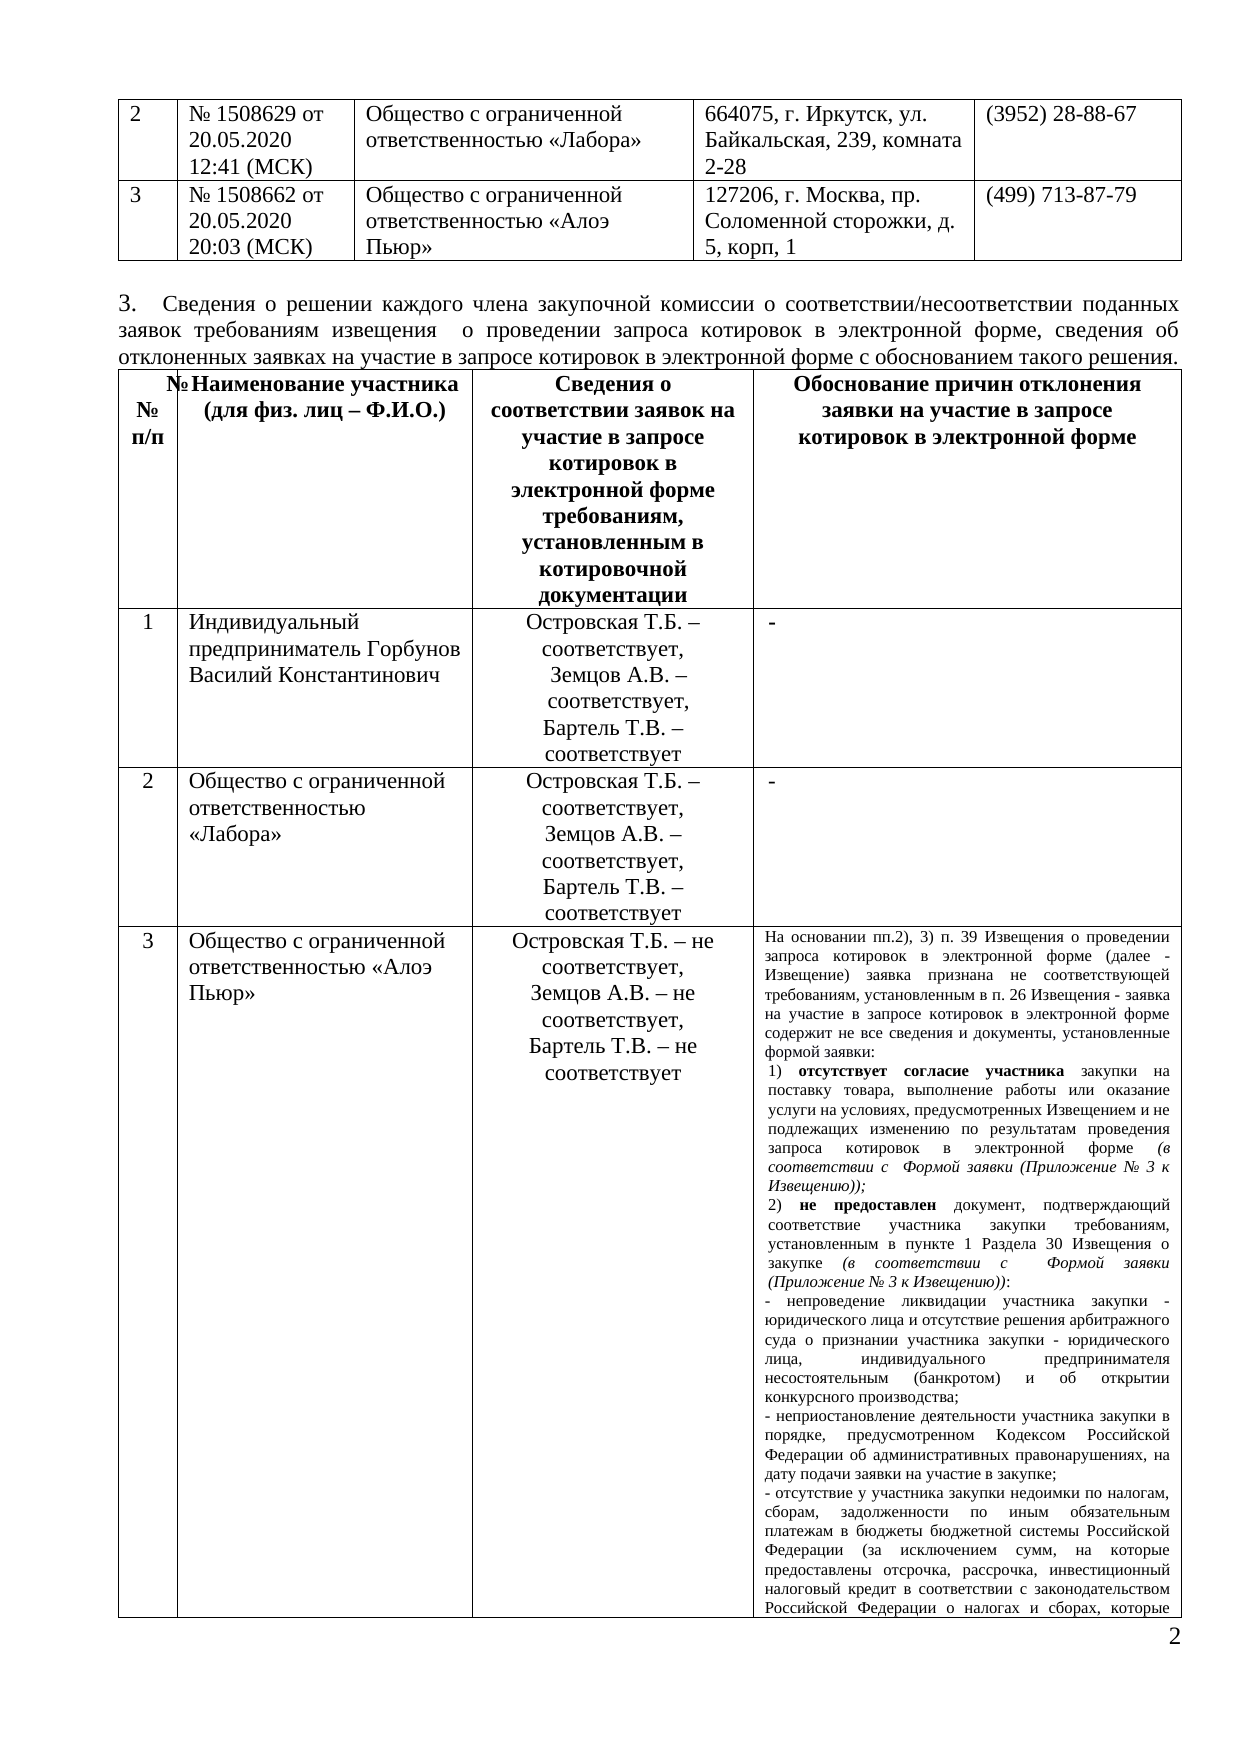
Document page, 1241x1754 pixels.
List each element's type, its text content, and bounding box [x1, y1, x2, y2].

table_cell № 1508662 от 20.05.2020 20:03 (МСК) [178, 181, 354, 260]
table_header Обоснование причин отклонения заявки на участие в запросе котировок в электронной форме [754, 370, 1181, 607]
table_cell (499) 713-87-79 [975, 181, 1181, 260]
table_cell - [754, 768, 1181, 926]
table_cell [754, 927, 1181, 1617]
table_cell 2 [119, 768, 177, 926]
table_cell - [754, 609, 1181, 767]
table_cell 3 [119, 927, 177, 1617]
table_cell Индивидуальный предприниматель Горбунов Василий Константинович [178, 609, 472, 767]
table_cell Общество с ограниченной ответственностью «Лабора» [178, 768, 472, 926]
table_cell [473, 927, 753, 1617]
table_cell 1 [119, 609, 177, 767]
table_cell Общество с ограниченной ответственностью «Лабора» [355, 100, 693, 180]
table_cell (3952) 28-88-67 [975, 100, 1181, 180]
table_cell № 1508629 от 20.05.2020 12:41 (МСК) [178, 100, 354, 180]
table_cell Островская Т.Б. – соответствует, Земцов А.В. – соответствует, Бартель Т.В. – соответствует [473, 768, 753, 926]
table_cell Островская Т.Б. – соответствует, Земцов А.В. – соответствует, Бартель Т.В. – соответствует [473, 609, 753, 767]
table_cell 3 [119, 181, 177, 260]
table_header Сведения о соответствии заявок на участие в запросе котировок в электронной форме требованиям, установленным в котировочной документации [473, 370, 753, 607]
table_header №№ п/п [119, 370, 177, 607]
list Сведения о решении каждого члена закупочной комиссии о соответствии/несоответствии поданных заявок требованиям извещения о проведении запроса котировок в электронной форме, сведения об отклоненных заявках на участие в запросе котировок в электронной форме с обоснованием такого решения. [118, 288, 1181, 369]
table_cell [178, 927, 472, 1617]
table_cell 2 [119, 100, 177, 180]
table_cell 664075, г. Иркутск, ул. Байкальская, 239, комната 2-28 [694, 100, 974, 180]
table_cell 127206, г. Москва, пр. Соломенной сторожки, д. 5, корп, 1 [694, 181, 974, 260]
table_header Наименование участника (для физ. лиц – Ф.И.О.) [178, 370, 472, 607]
table_cell Общество с ограниченной ответственностью «Алоэ Пьюр» [355, 181, 693, 260]
